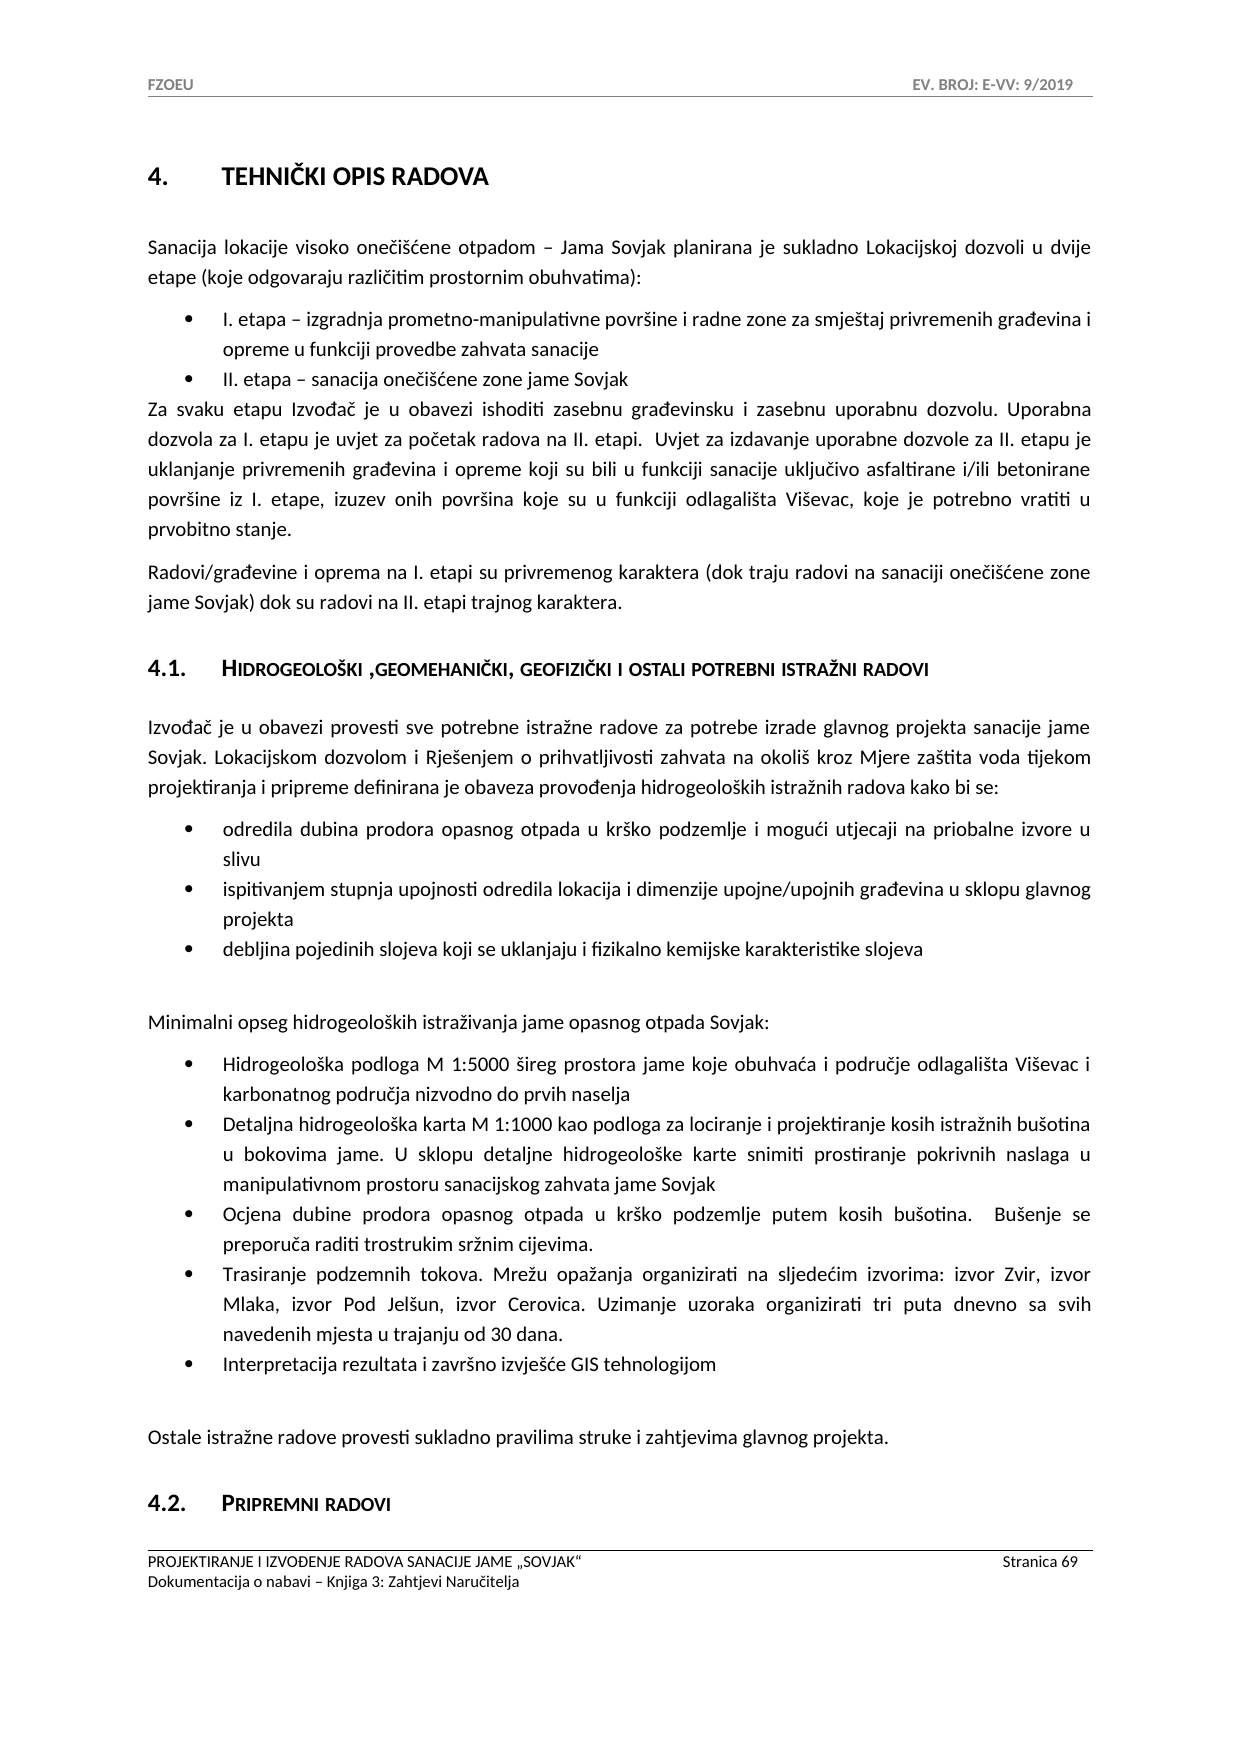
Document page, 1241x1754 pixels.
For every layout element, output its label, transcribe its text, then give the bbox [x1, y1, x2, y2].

subtitle Pripremni radovi [148, 1487, 1093, 1517]
list Detaljna hidrogeološka karta M 1:1000 kao podloga za lociranje i projektiranje kosih istražnih bušotina u bokovima jame. U sklopu detaljne hidrogeološke karte snimiti prostiranje pokrivnih naslaga u manipulativnom prostoru sanacijskog zahvata jame Sovjak [185, 1107, 1093, 1197]
list Ocjena dubine prodora opasnog otpada u krško podzemlje putem kosih bušotina. Bušenje se preporuča raditi trostrukim sržnim cijevima. [185, 1197, 1093, 1257]
list debljina pojedinih slojeva koji se uklanjaju i fizikalno kemijske karakteristike slojeva [185, 932, 1093, 962]
list II. etapa – sanacija onečišćene zone jame Sovjak [185, 362, 1093, 392]
text Radovi/građevine i oprema na I. etapi su privremenog karaktera (dok traju radovi na sanaciji onečišćene zone jame Sovjak) dok su radovi na II. etapi trajnog karaktera. [148, 554, 1093, 614]
list I. etapa – izgradnja prometno-manipulativne površine i radne zone za smještaj privremenih građevina i opreme u funkciji provedbe zahvata sanacije [185, 302, 1093, 362]
list Interpretacija rezultata i završno izvješće GIS tehnologijom [185, 1347, 1093, 1377]
text Izvođač je u obavezi provesti sve potrebne istražne radove za potrebe izrade glavnog projekta sanacije jame Sovjak. Lokacijskom dozvolom i Rješenjem o prihvatljivosti zahvata na okoliš kroz Mjere zaštita voda tijekom projektiranja i pripreme definirana je obaveza provođenja hidrogeoloških istražnih radova kako bi se: [148, 709, 1093, 799]
list Trasiranje podzemnih tokova. Mrežu opažanja organizirati na sljedećim izvorima: izvor Zvir, izvor Mlaka, izvor Pod Jelšun, izvor Cerovica. Uzimanje uzoraka organizirati tri puta dnevno sa svih navedenih mjesta u trajanju od 30 dana. [185, 1257, 1093, 1347]
list Hidrogeološka podloga M 1:5000 šireg prostora jame koje obuhvaća i područje odlagališta Viševac i karbonatnog područja nizvodno do prvih naselja [185, 1047, 1093, 1107]
list ispitivanjem stupnja upojnosti odredila lokacija i dimenzije upojne/upojnih građevina u sklopu glavnog projekta [185, 872, 1093, 932]
text Za svaku etapu Izvođač je u obavezi ishoditi zasebnu građevinsku i zasebnu uporabnu dozvolu. Uporabna dozvola za I. etapu je uvjet za početak radova na II. etapi. Uvjet za izdavanje uporabne dozvole za II. etapu je uklanjanje privremenih građevina i opreme koji su bili u funkciji sanacije uključivo asfaltirane i/ili betonirane površine iz I. etape, izuzev onih površina koje su u funkciji odlagališta Viševac, koje je potrebno vratiti u prvobitno stanje. [148, 392, 1093, 542]
text Sanacija lokacije visoko onečišćene otpadom – Jama Sovjak planirana je sukladno Lokacijskoj dozvoli u dvije etape (koje odgovaraju različitim prostornim obuhvatima): [148, 229, 1093, 289]
subtitle Hidrogeološki ,geomehanički, geofizički i ostali potrebni istražni radovi [148, 652, 1093, 682]
text Ostale istražne radove provesti sukladno pravilima struke i zahtjevima glavnog projekta. [148, 1419, 1093, 1449]
text Minimalni opseg hidrogeoloških istraživanja jame opasnog otpada Sovjak: [148, 1004, 1093, 1034]
subtitle TEHNIČKI OPIS RADOVA [148, 159, 1093, 192]
list odredila dubina prodora opasnog otpada u krško podzemlje i mogući utjecaji na priobalne izvore u slivu [185, 812, 1093, 872]
